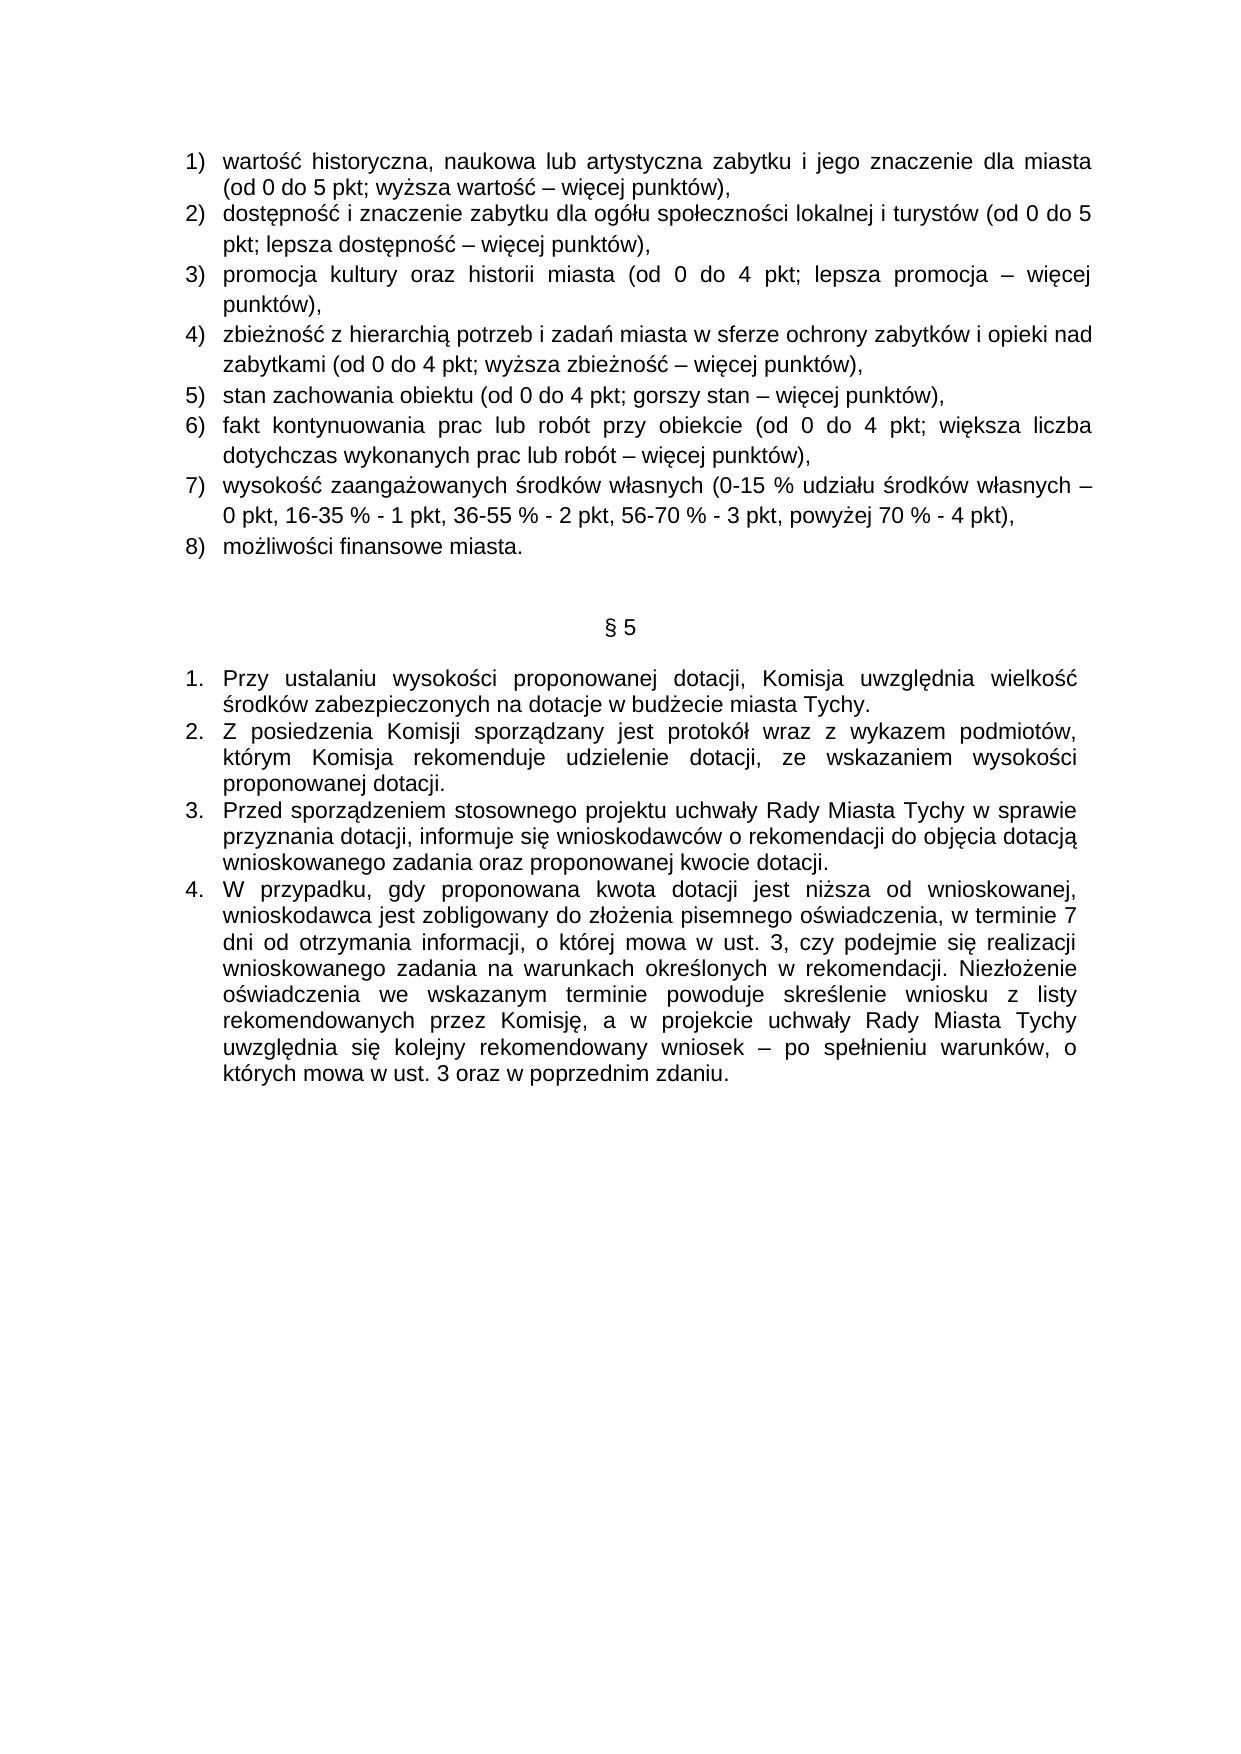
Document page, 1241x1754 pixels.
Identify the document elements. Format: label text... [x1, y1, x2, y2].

list wartość historyczna, naukowa lub artystyczna zabytku i jego znaczenie dla miasta (od 0 do 5 pkt; wyższa wartość – więcej punktów), [185, 148, 1093, 200]
list fakt kontynuowania prac lub robót przy obiekcie (od 0 do 4 pkt; większa liczba dotychczas wykonanych prac lub robót – więcej punktów), [185, 412, 1093, 468]
list możliwości finansowe miasta. [185, 533, 1093, 559]
list stan zachowania obiektu (od 0 do 4 pkt; gorszy stan – więcej punktów), [185, 382, 1093, 408]
list promocja kultury oraz historii miasta (od 0 do 4 pkt; lepsza promocja – więcej punktów), [185, 261, 1093, 317]
list dostępność i znaczenie zabytku dla ogółu społeczności lokalnej i turystów (od 0 do 5 pkt; lepsza dostępność – więcej punktów), [185, 200, 1093, 257]
list Z posiedzenia Komisji sporządzany jest protokół wraz z wykazem podmiotów, którym Komisja rekomenduje udzielenie dotacji, ze wskazaniem wysokości proponowanej dotacji. [185, 718, 1078, 797]
list Przed sporządzeniem stosownego projektu uchwały Rady Miasta Tychy w sprawie przyznania dotacji, informuje się wnioskodawców o rekomendacji do objęcia dotacją wnioskowanego zadania oraz proponowanej kwocie dotacji. [185, 797, 1078, 876]
list wysokość zaangażowanych środków własnych (0-15 % udziału środków własnych – 0 pkt, 16-35 % - 1 pkt, 36-55 % - 2 pkt, 56-70 % - 3 pkt, powyżej 70 % - 4 pkt), [185, 472, 1093, 529]
list Przy ustalaniu wysokości proponowanej dotacji, Komisja uwzględnia wielkość środków zabezpieczonych na dotacje w budżecie miasta Tychy. [185, 665, 1078, 718]
list W przypadku, gdy proponowana kwota dotacji jest niższa od wnioskowanej, wnioskodawca jest zobligowany do złożenia pisemnego oświadczenia, w terminie 7 dni od otrzymania informacji, o której mowa w ust. 3, czy podejmie się realizacji wnioskowanego zadania na warunkach określonych w rekomendacji. Niezłożenie oświadczenia we wskazanym terminie powoduje skreślenie wniosku z listy rekomendowanych przez Komisję, a w projekcie uchwały Rady Miasta Tychy uwzględnia się kolejny rekomendowany wniosek – po spełnieniu warunków, o których mowa w ust. 3 oraz w poprzednim zdaniu. [185, 876, 1078, 1087]
list zbieżność z hierarchią potrzeb i zadań miasta w sferze ochrony zabytków i opieki nad zabytkami (od 0 do 4 pkt; wyższa zbieżność – więcej punktów), [185, 321, 1093, 378]
text § 5 [148, 614, 1093, 640]
